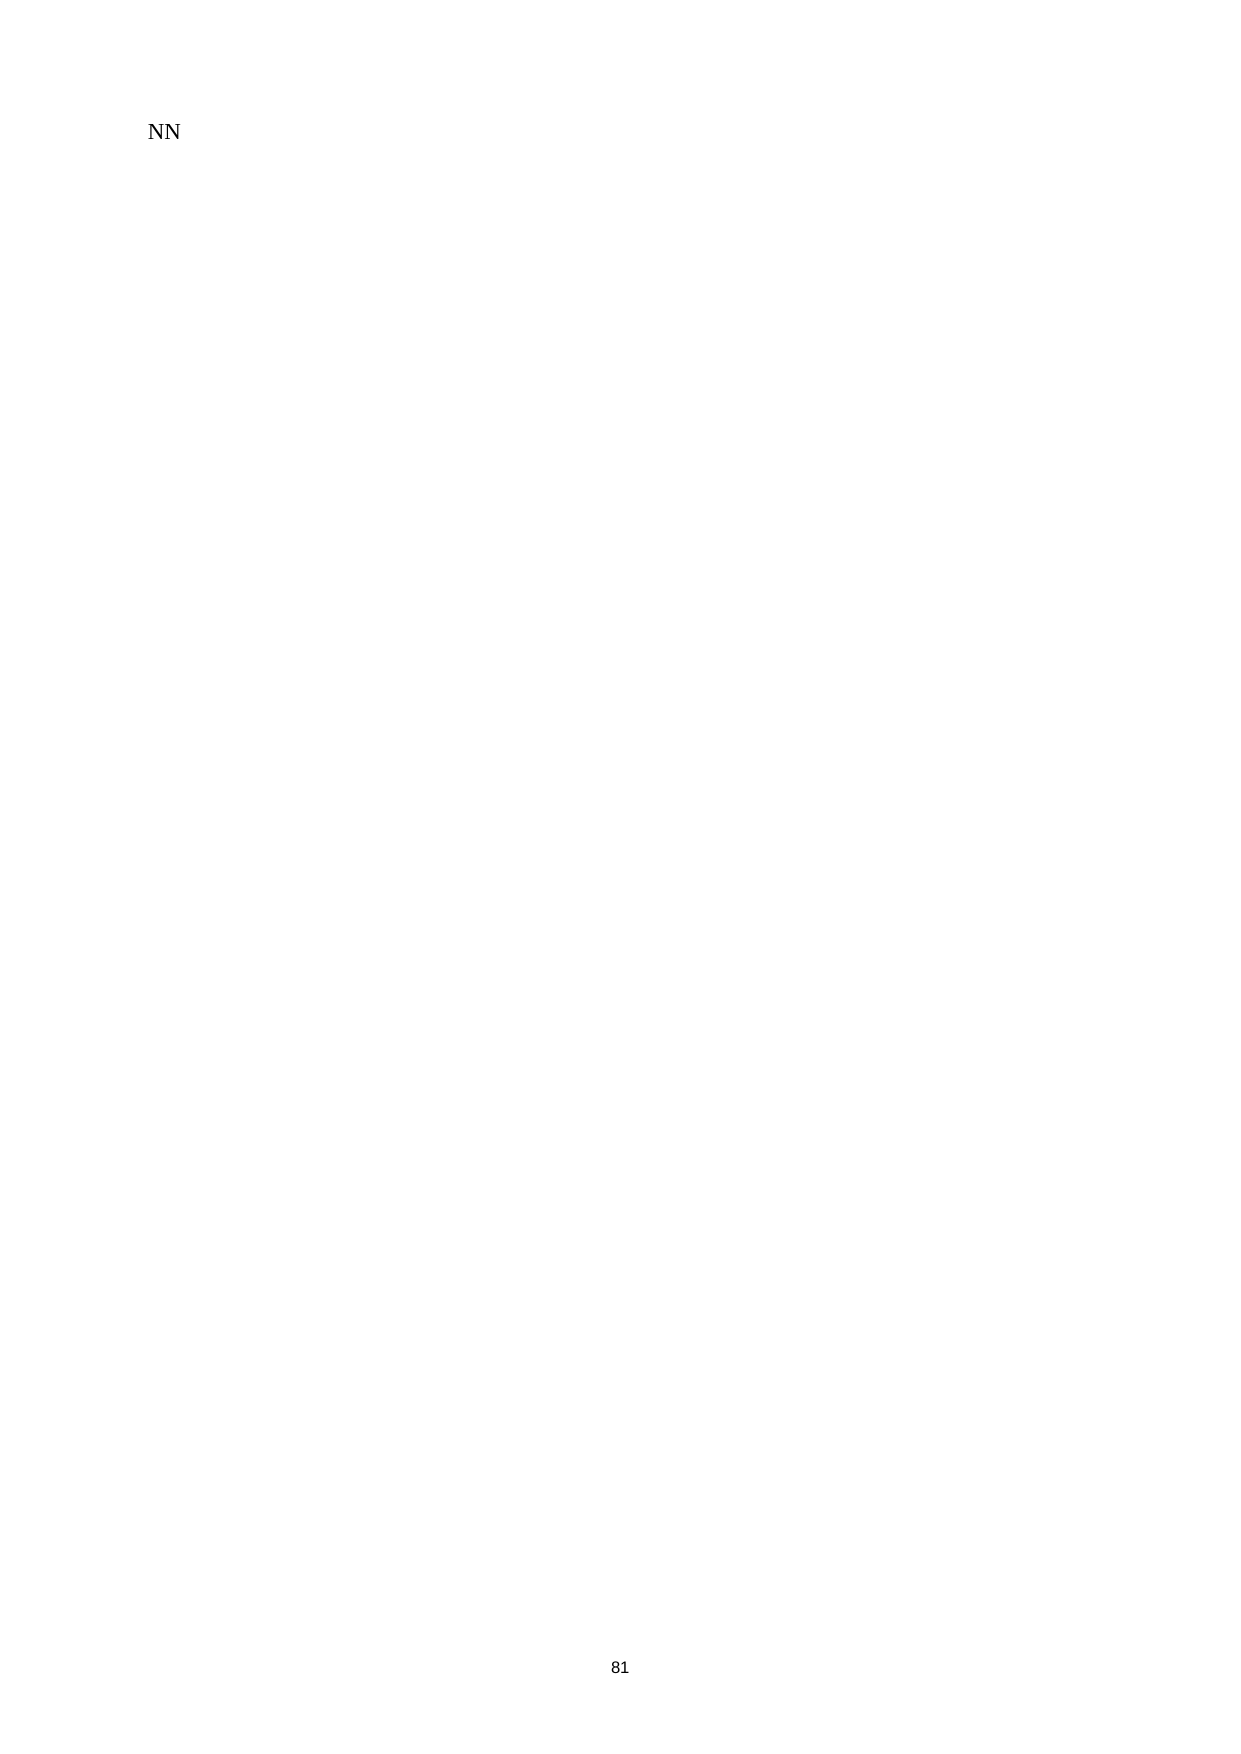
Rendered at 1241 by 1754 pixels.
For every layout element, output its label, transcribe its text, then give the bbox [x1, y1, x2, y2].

text NN [148, 118, 1092, 144]
